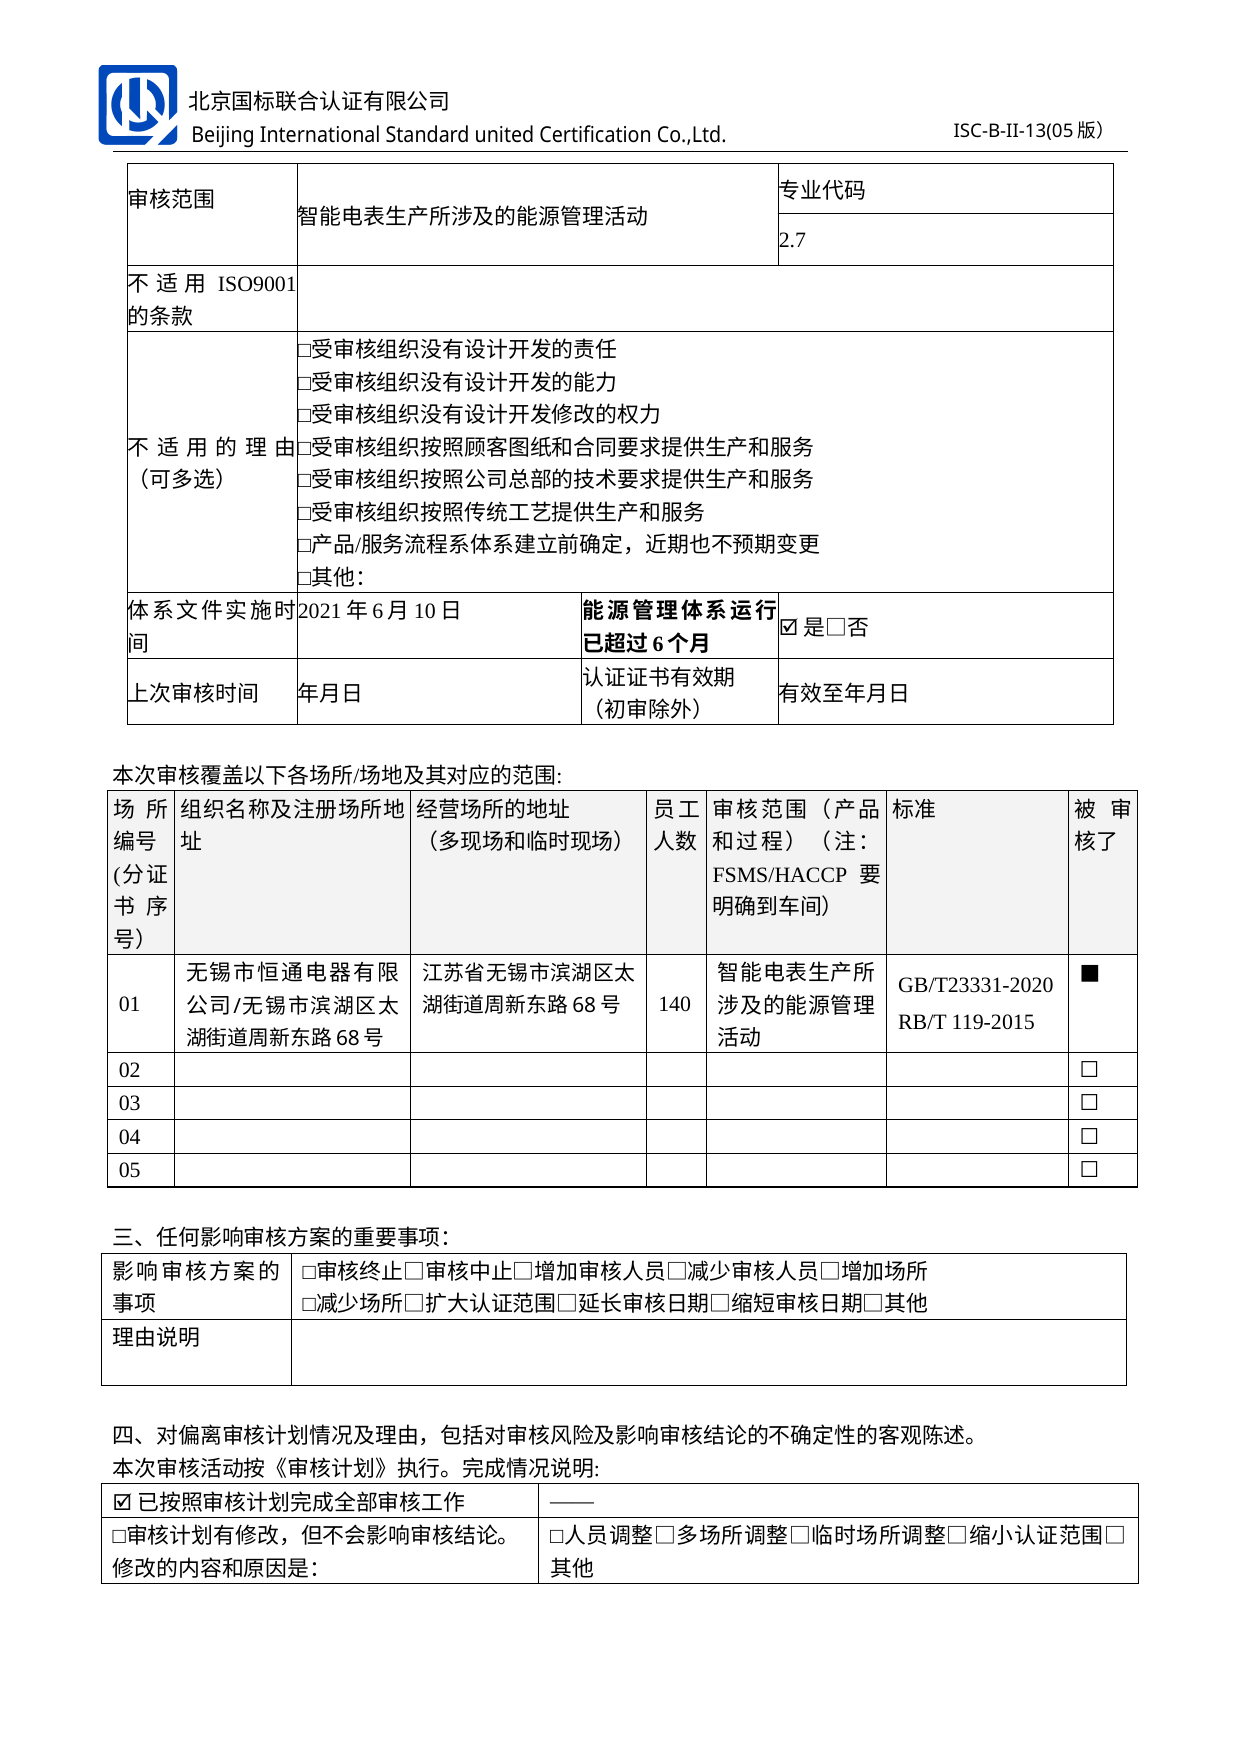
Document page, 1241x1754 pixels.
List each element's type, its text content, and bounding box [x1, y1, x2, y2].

table_cell GB/T23331-2020 RB/T 119-2015 [887, 955, 1068, 1052]
table_cell □审核计划有修改，但不会影响审核结论。 修改的内容和原因是： [102, 1518, 538, 1583]
table_cell 无锡市恒通电器有限公司/无锡市滨湖区太湖街道周新东路68号 [175, 955, 410, 1052]
table_cell ☐ [1069, 1154, 1137, 1186]
table_cell 专业代码 [779, 164, 1113, 213]
table_cell 上次审核时间 [128, 659, 297, 724]
table_cell [647, 1087, 706, 1119]
text 三、任何影响审核方案的重要事项： [112, 1220, 1128, 1252]
table_cell 01 [108, 955, 174, 1052]
table_cell [175, 1087, 410, 1119]
table_cell [707, 1053, 886, 1086]
table_cell [175, 1120, 410, 1153]
text 本次审核覆盖以下各场所/场地及其对应的范围: [112, 758, 1128, 790]
table_header □审核终止□审核中止□增加审核人员□减少审核人员□增加场所 □减少场所□扩大认证范围□延长审核日期□缩短审核日期□其他 [292, 1254, 1126, 1318]
table_cell [292, 1320, 1126, 1384]
table_cell [887, 1087, 1068, 1119]
table_cell 05 [108, 1154, 174, 1186]
table_cell 审核范围 [128, 164, 297, 265]
table_cell 能源管理体系运行已超过6个月 [582, 593, 778, 658]
table_header 被审核了 [1069, 791, 1137, 954]
text 四、对偏离审核计划情况及理由，包括对审核风险及影响审核结论的不确定性的客观陈述。 [112, 1418, 1128, 1451]
table_cell 体系文件实施时间 [128, 593, 297, 658]
table_cell [411, 1120, 646, 1153]
table_cell [707, 1120, 886, 1153]
table_cell [707, 1087, 886, 1119]
table_cell 智能电表生产所涉及的能源管理活动 [707, 955, 886, 1052]
table_cell 03 [108, 1087, 174, 1119]
table_cell 04 [108, 1120, 174, 1153]
table_cell □人员调整□多场所调整□临时场所调整□缩小认证范围□其他 [539, 1518, 1138, 1583]
table_cell 02 [108, 1053, 174, 1086]
table_header 员工人数 [647, 791, 706, 954]
table_cell [298, 266, 1113, 331]
table_cell 140 [647, 955, 706, 1052]
table_cell [707, 1154, 886, 1186]
table_cell [175, 1154, 410, 1186]
table_cell 江苏省无锡市滨湖区太湖街道周新东路68号 [411, 955, 646, 1052]
table_cell [411, 1087, 646, 1119]
table_header 审核范围（产品和过程）（注：FSMS/HACCP要明确到车间） [707, 791, 886, 954]
table_cell 有效至年月日 [779, 659, 1113, 724]
table_cell 不适用ISO9001的条款 [128, 266, 297, 331]
table_cell [887, 1154, 1068, 1186]
table_header 影响审核方案的事项 [102, 1254, 291, 1318]
table_cell [887, 1053, 1068, 1086]
table_header 场所编号 (分证书序号） [108, 791, 174, 954]
table_cell 认证证书有效期 （初审除外） [582, 659, 778, 724]
table_header 组织名称及注册场所地址 [175, 791, 410, 954]
table_cell [411, 1053, 646, 1086]
picture [98, 65, 178, 145]
table_cell [647, 1120, 706, 1153]
table_cell ☐ [1069, 1053, 1137, 1086]
table_cell ☐ [1069, 1120, 1137, 1153]
table_cell [411, 1154, 646, 1186]
table_cell [887, 1120, 1068, 1153]
table_header —— [539, 1484, 1138, 1517]
table_cell □受审核组织没有设计开发的责任 □受审核组织没有设计开发的能力 □受审核组织没有设计开发修改的权力 □受审核组织按照顾客图纸和合同要求提供生产和服务 □受审核组织按照公司总部的技术要求提供生产和服务 □受审核组织按照传统工艺提供生产和服务 □产品/服务流程系体系建立前确定，近期也不预期变更 □其他： [298, 332, 1113, 592]
table_cell 是□否 [779, 593, 1113, 658]
table_cell ☐ [1069, 1087, 1137, 1119]
table_cell [175, 1053, 410, 1086]
text 本次审核活动按《审核计划》执行。完成情况说明: [112, 1451, 1128, 1483]
table_cell 2.7 [779, 214, 1113, 265]
table_header 经营场所的地址 （多现场和临时现场） [411, 791, 646, 954]
table_cell 理由说明 [102, 1320, 291, 1384]
table_header 已按照审核计划完成全部审核工作 [102, 1484, 538, 1517]
table_cell 2021年6月10日 [298, 593, 581, 658]
table_cell 不适用的理由（可多选） [128, 332, 297, 592]
table_cell [647, 1154, 706, 1186]
table_cell [647, 1053, 706, 1086]
table_cell 智能电表生产所涉及的能源管理活动 [298, 164, 778, 265]
table_header 标准 [887, 791, 1068, 954]
table_cell 年月日 [298, 659, 581, 724]
table_cell ■ [1069, 955, 1137, 1052]
